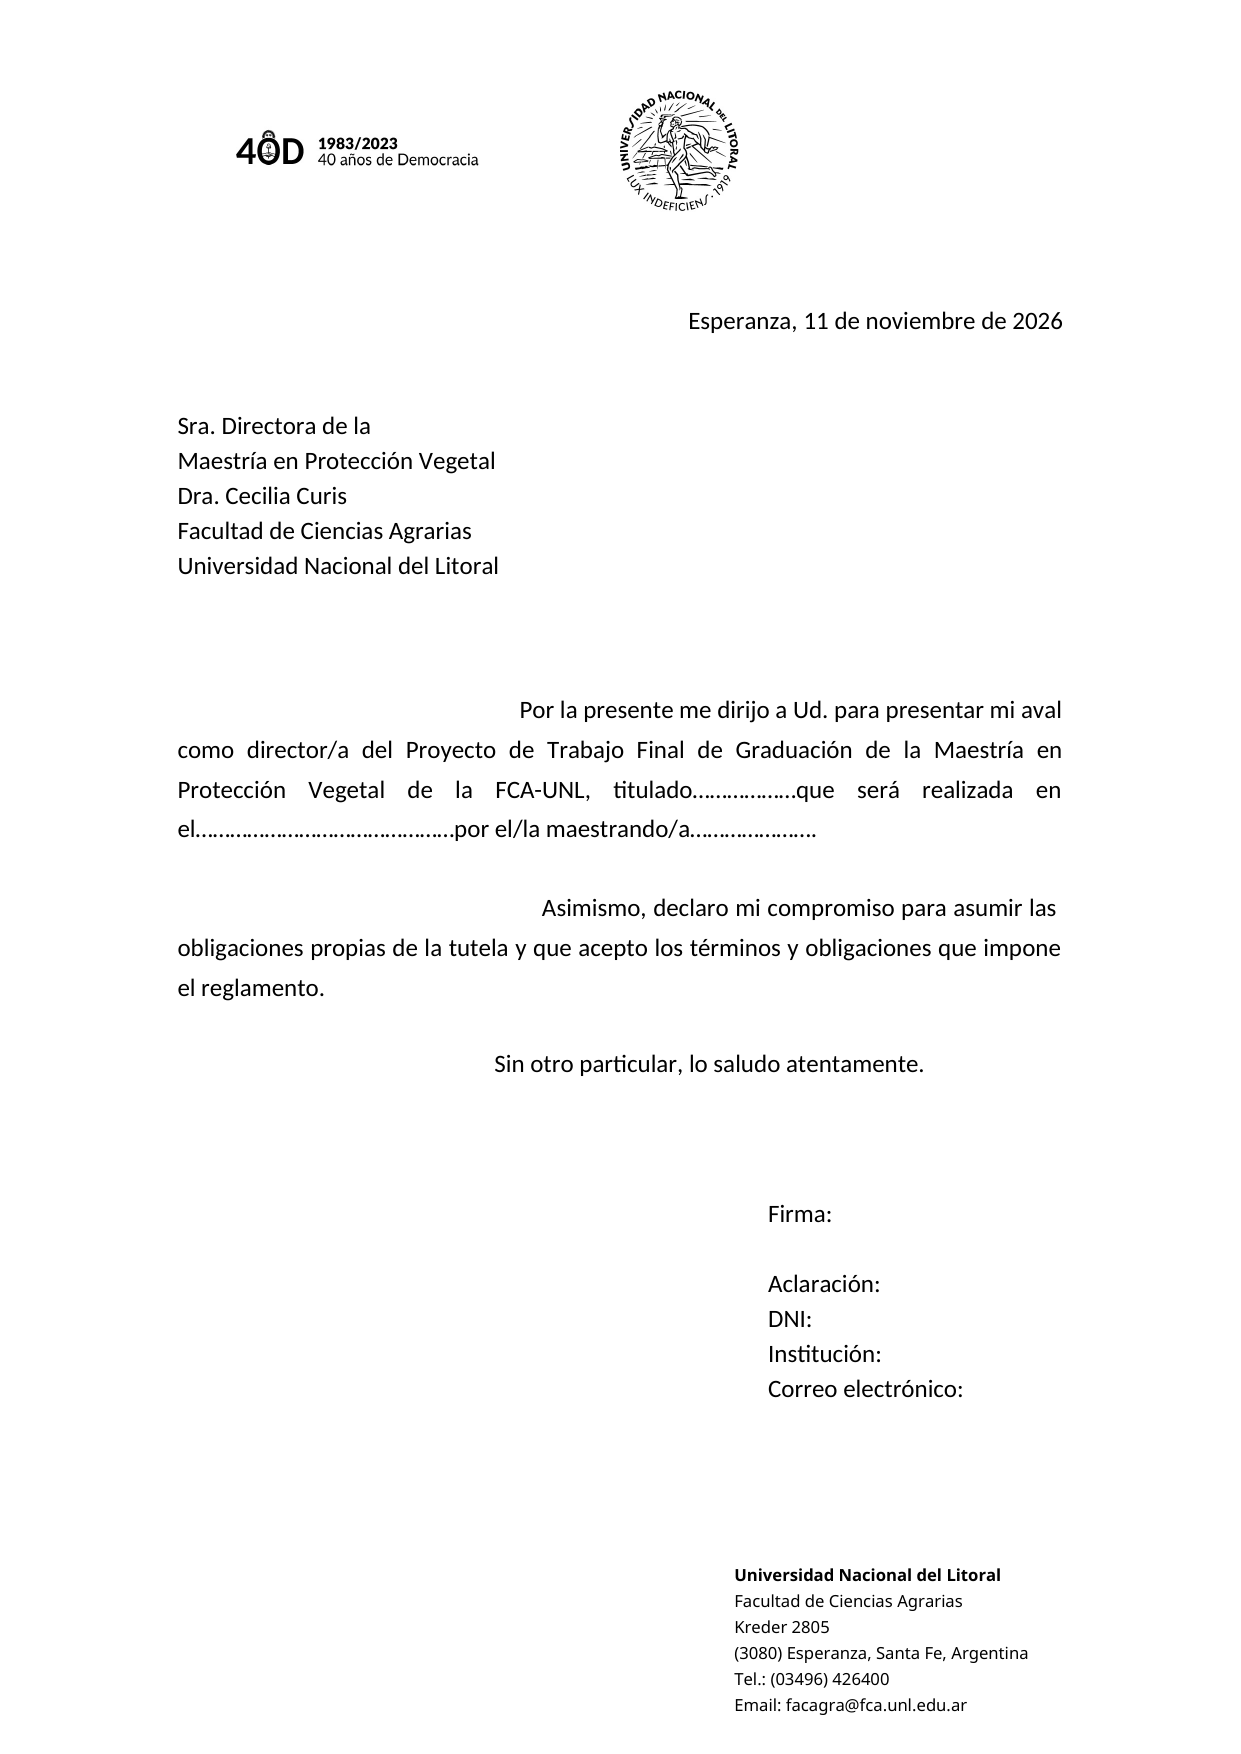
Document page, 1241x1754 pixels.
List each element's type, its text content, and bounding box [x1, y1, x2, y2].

text Sin otro particular, lo saludo atentamente. [177, 1049, 1063, 1079]
text Correo electrónico: [694, 1373, 1063, 1403]
text Facultad de Ciencias Agrarias [177, 515, 1063, 546]
text Asimismo, declaro mi compromiso para asumir las obligaciones propias de la tutela y que acepto los términos y obligaciones que impone el reglamento. [177, 893, 1063, 1002]
text Por la presente me dirijo a Ud. para presentar mi aval como director/a del Proyecto de Trabajo Final de Graduación de la Maestría en Protección Vegetal de la FCA-UNL, titulado………………que será realizada en el………………………………………por el/la maestrando/a…………………. [177, 695, 1063, 844]
text Firma: [694, 1198, 1063, 1228]
text Sra. Directora de la [177, 410, 1063, 441]
picture [0, 1, 1240, 301]
text Universidad Nacional del Litoral [177, 550, 1063, 581]
text Aclaración: [694, 1268, 1063, 1298]
text Dra. Cecilia Curis [177, 480, 1063, 511]
text Maestría en Protección Vegetal [177, 445, 1063, 476]
text Institución: [694, 1338, 1063, 1368]
text Esperanza, 15 de marzo de 2023 [177, 206, 1063, 336]
text DNI: [694, 1303, 1063, 1333]
